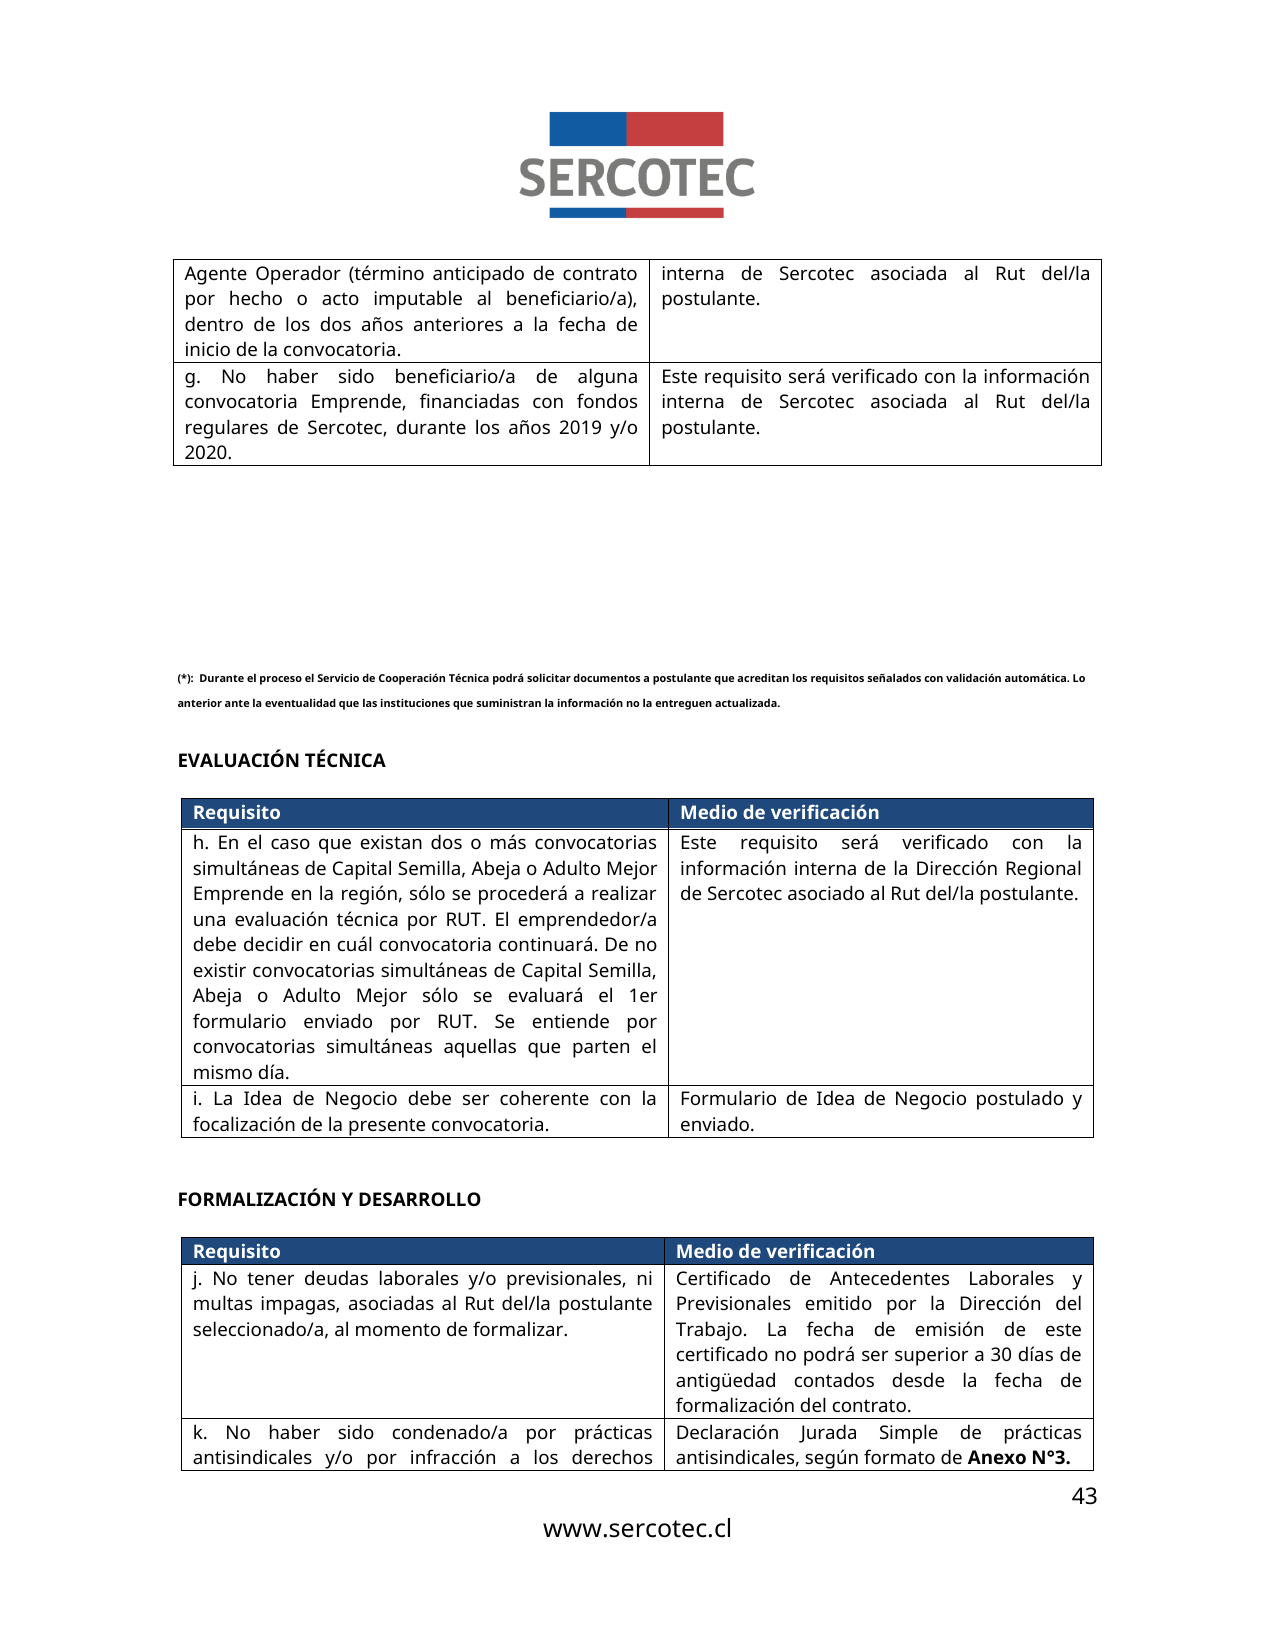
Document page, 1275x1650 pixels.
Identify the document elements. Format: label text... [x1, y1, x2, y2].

picture [509, 105, 766, 228]
text FORMALIZACIÓN Y DESARROLLO [177, 1186, 1098, 1212]
table_cell Este requisito será verificado con la información interna de Sercotec asociada al Rut del/la postulante. [650, 363, 1101, 465]
table_cell j. No tener deudas laborales y/o previsionales, ni multas impagas, asociadas al Rut del/la postulante seleccionado/a, al momento de formalizar. [182, 1265, 664, 1418]
table_cell Certificado de Antecedentes Laborales y Previsionales emitido por la Dirección del Trabajo. La fecha de emisión de este certificado no podrá ser superior a 30 días de antigüedad contados desde la fecha de formalización del contrato. [665, 1265, 1093, 1418]
table_header Requisito [182, 1238, 664, 1264]
table_cell Formulario de Idea de Negocio postulado y enviado. [669, 1086, 1093, 1137]
table_cell Requisito validado automáticamente a través de la plataforma de postulación con información interna de Sercotec asociada al Rut del/la postulante. [650, 260, 1101, 362]
table_cell h. En el caso que existan dos o más convocatorias simultáneas de Capital Semilla, Abeja o Adulto Mejor Emprende en la región, sólo se procederá a realizar una evaluación técnica por RUT. El emprendedor/a debe decidir en cuál convocatoria continuará. De no existir convocatorias simultáneas de Capital Semilla, Abeja o Adulto Mejor sólo se evaluará el 1er formulario enviado por RUT. Se entiende por convocatorias simultáneas aquellas que parten el mismo día. [182, 830, 668, 1085]
table_cell Este requisito será verificado con la información interna de la Dirección Regional de Sercotec asociado al Rut del/la postulante. [669, 830, 1093, 1085]
table_header Medio de verificación [669, 799, 1093, 828]
table_cell g. No haber sido beneficiario/a de alguna convocatoria Emprende, financiadas con fondos regulares de Sercotec, durante los años 2019 y/o 2020. [174, 363, 649, 465]
table_cell i. La Idea de Negocio debe ser coherente con la focalización de la presente convocatoria. [182, 1086, 668, 1137]
table_header Medio de verificación [665, 1238, 1093, 1264]
text EVALUACIÓN TÉCNICA [177, 747, 1098, 772]
table_cell Declaración Jurada Simple de prácticas antisindicales, según formato de Anexo N°3. [665, 1419, 1093, 1470]
text (*): Durante el proceso el Servicio de Cooperación Técnica podrá solicitar documentos a postulante que acreditan los requisitos señalados con validación automática. Lo anterior ante la eventualidad que las instituciones que suministran la información no la entreguen actualizada. [177, 670, 1098, 721]
table_header Requisito [182, 799, 668, 828]
